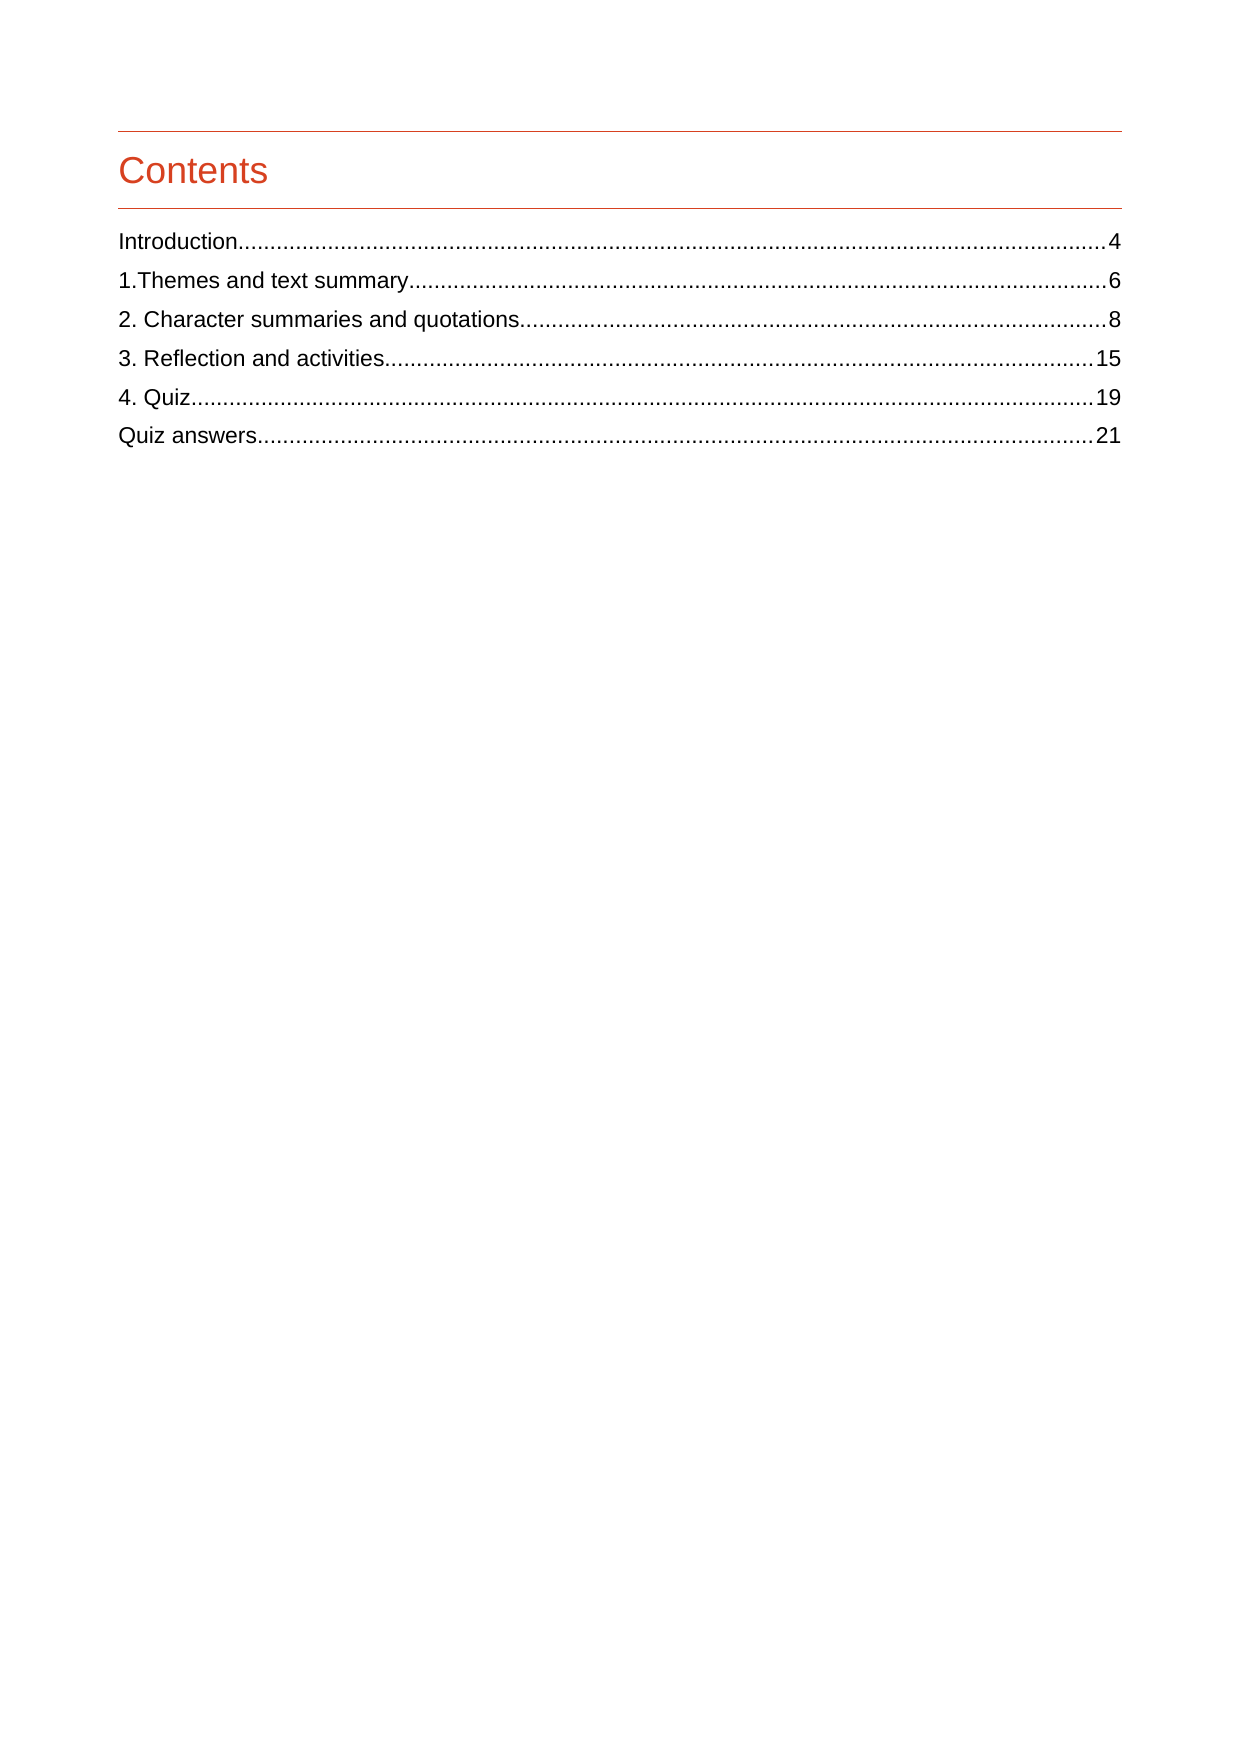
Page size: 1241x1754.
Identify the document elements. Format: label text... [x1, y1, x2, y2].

text Contents [118, 132, 1122, 208]
text Quiz answers 21 [118, 422, 1122, 449]
text 4. Quiz 19 [118, 383, 1122, 410]
text 3. Reflection and activities 15 [118, 345, 1122, 371]
text 2. Character summaries and quotations 8 [118, 306, 1122, 332]
text Introduction 4 [118, 228, 1122, 254]
text 1.Themes and text summary 6 [118, 267, 1122, 293]
